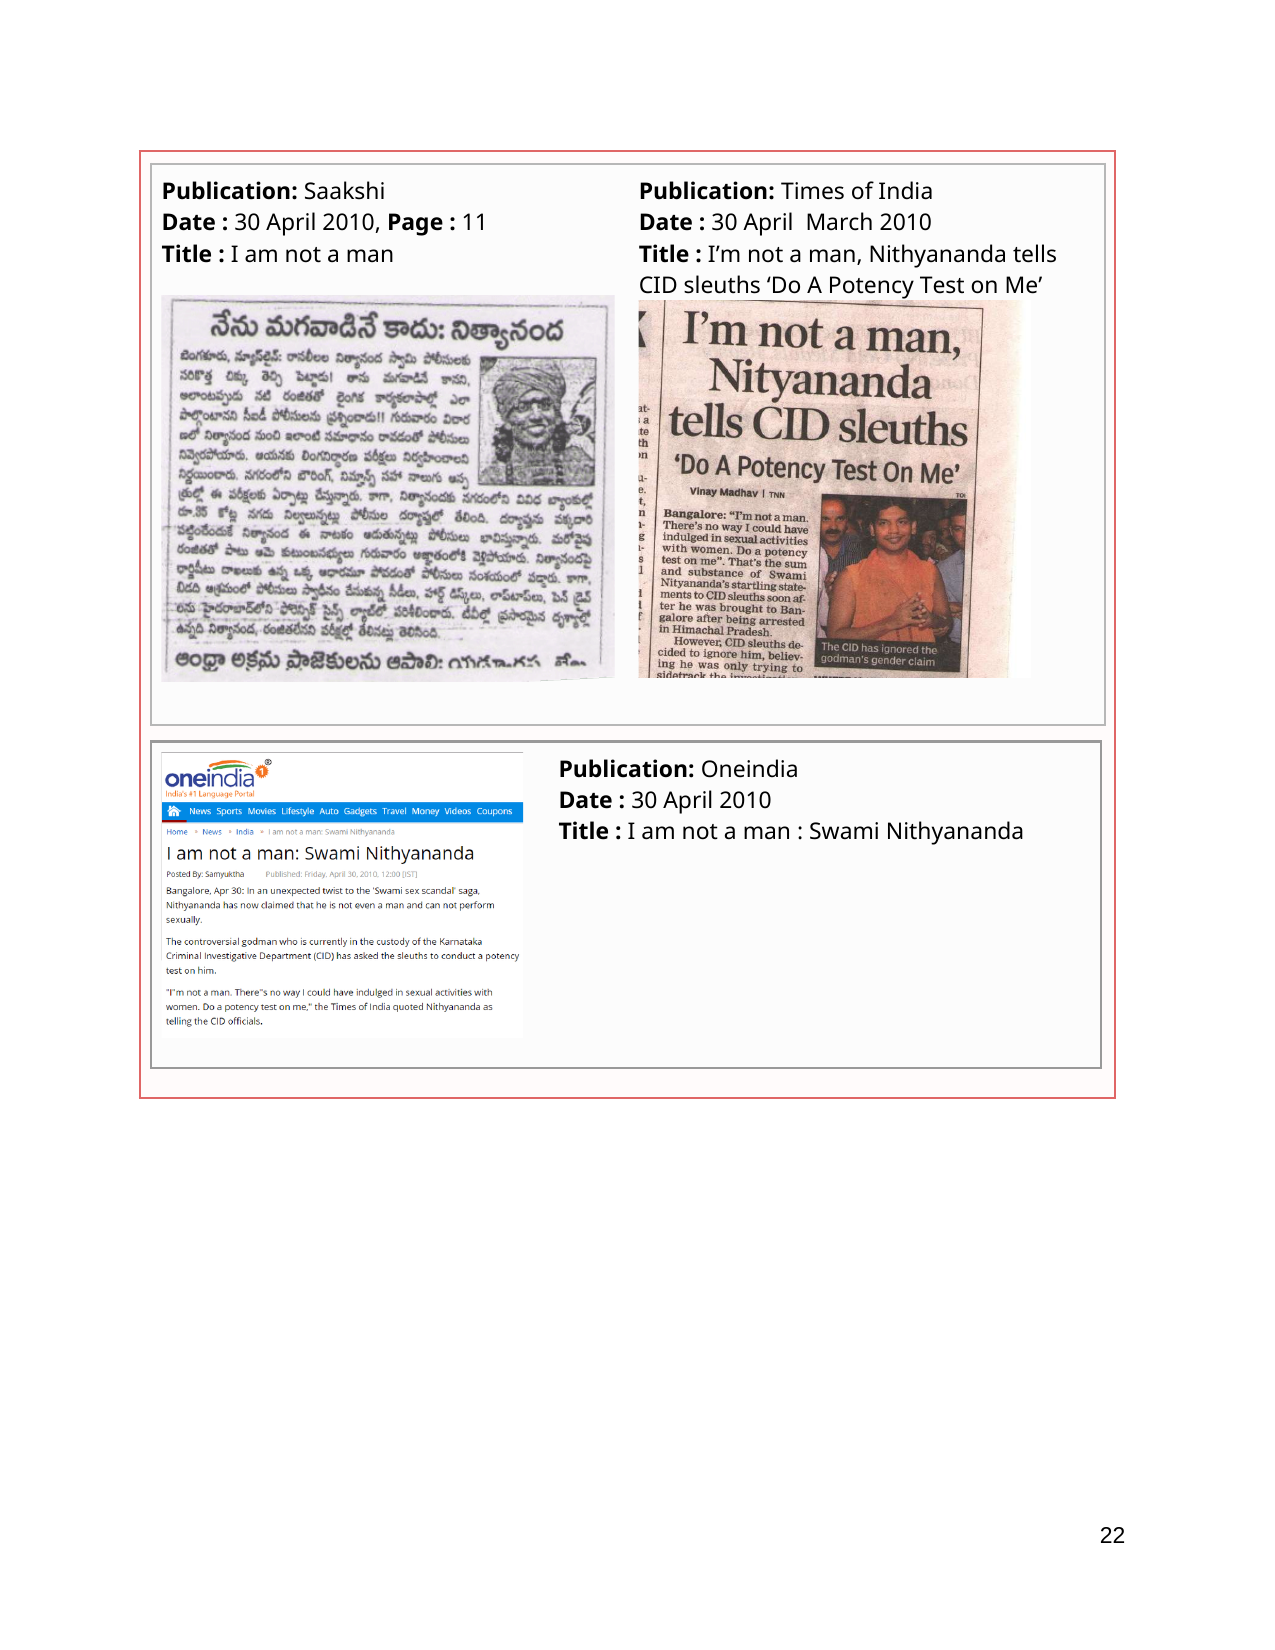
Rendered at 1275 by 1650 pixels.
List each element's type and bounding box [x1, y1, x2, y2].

picture [638, 300, 1032, 678]
picture [161, 295, 615, 682]
picture [161, 752, 524, 1038]
table_header [141, 152, 1114, 1097]
